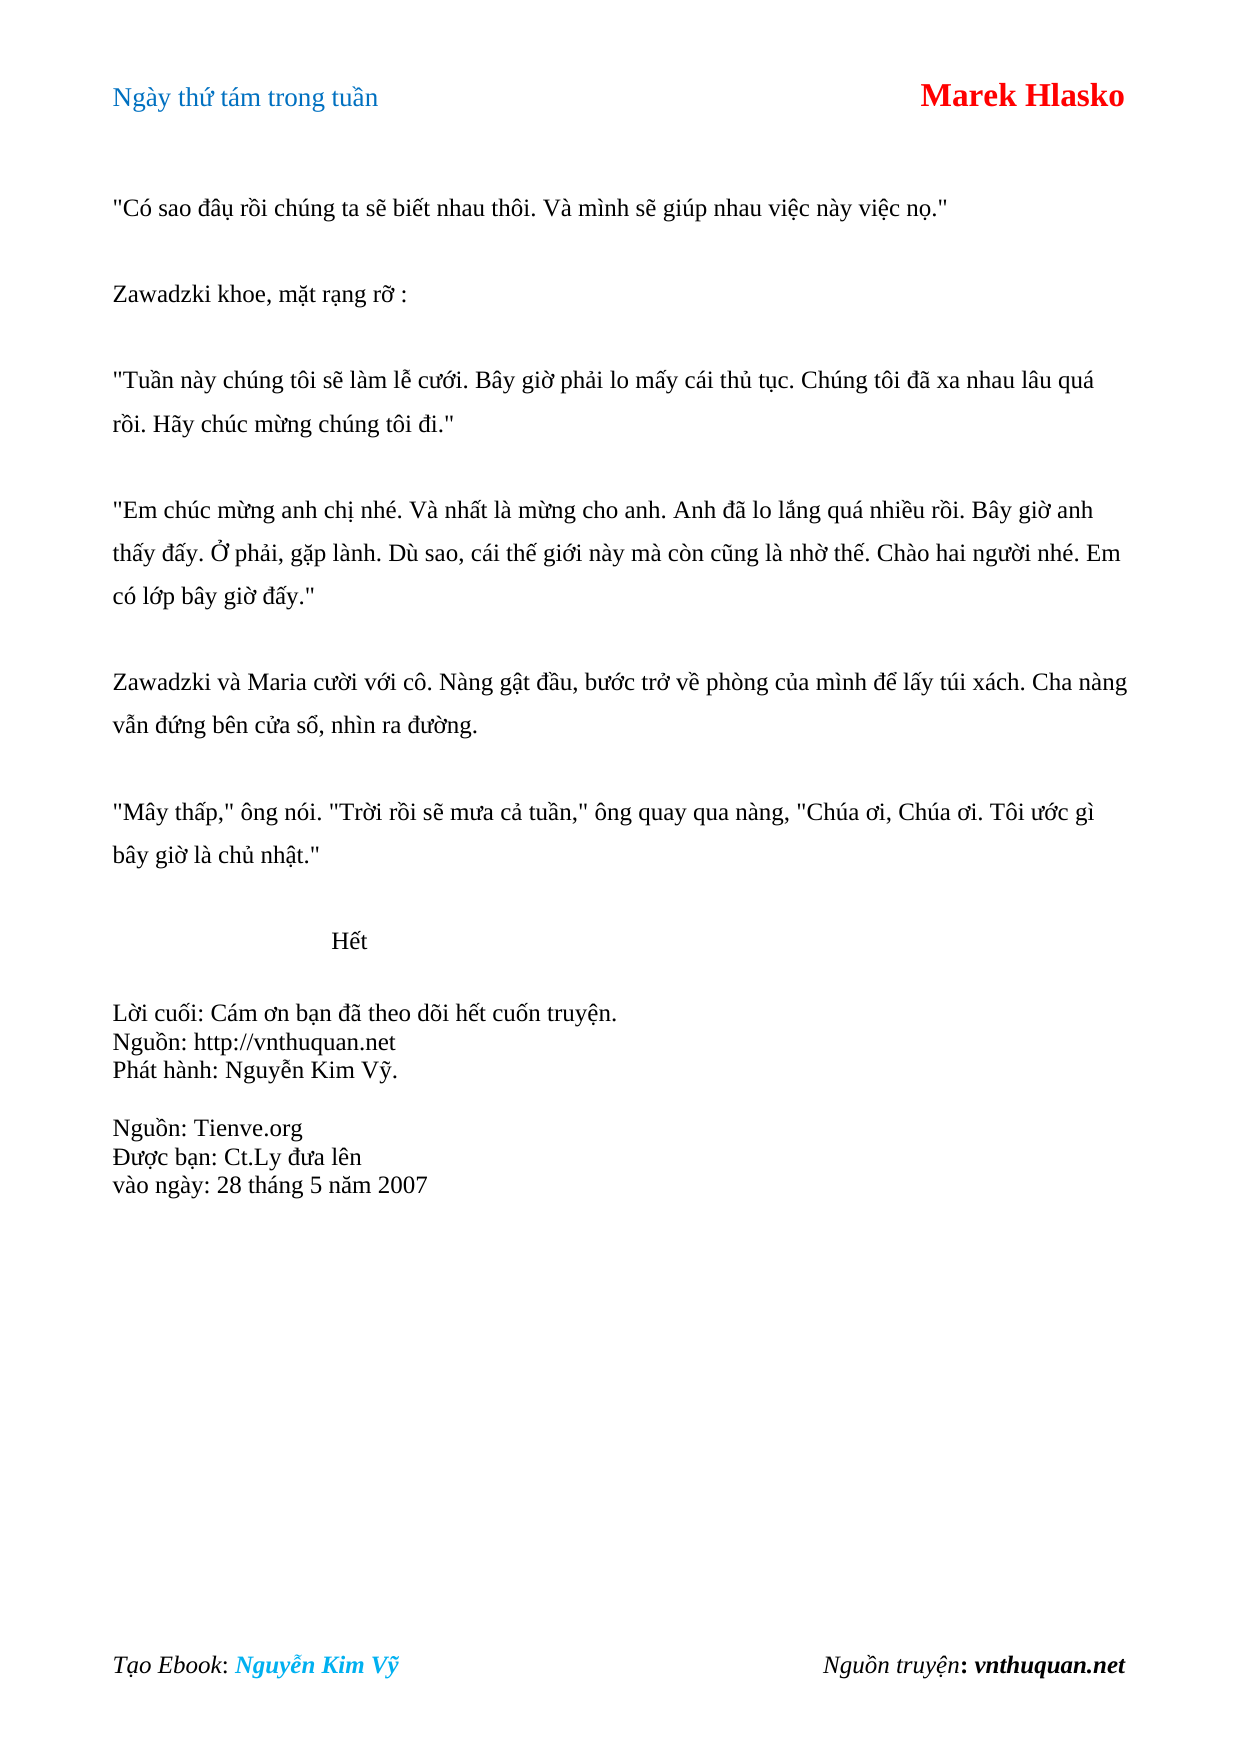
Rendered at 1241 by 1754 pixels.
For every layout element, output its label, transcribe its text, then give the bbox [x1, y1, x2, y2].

text Lời cuối: Cám ơn bạn đã theo dõi hết cuốn truyện. Nguồn: http://vnthuquan.net Phát hành: Nguyễn Kim Vỹ. Nguồn: Tienve.org Được bạn: Ct.Ly đưa lên vào ngày: 28 tháng 5 năm 2007 [112, 969, 1128, 1199]
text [112, 150, 1128, 955]
